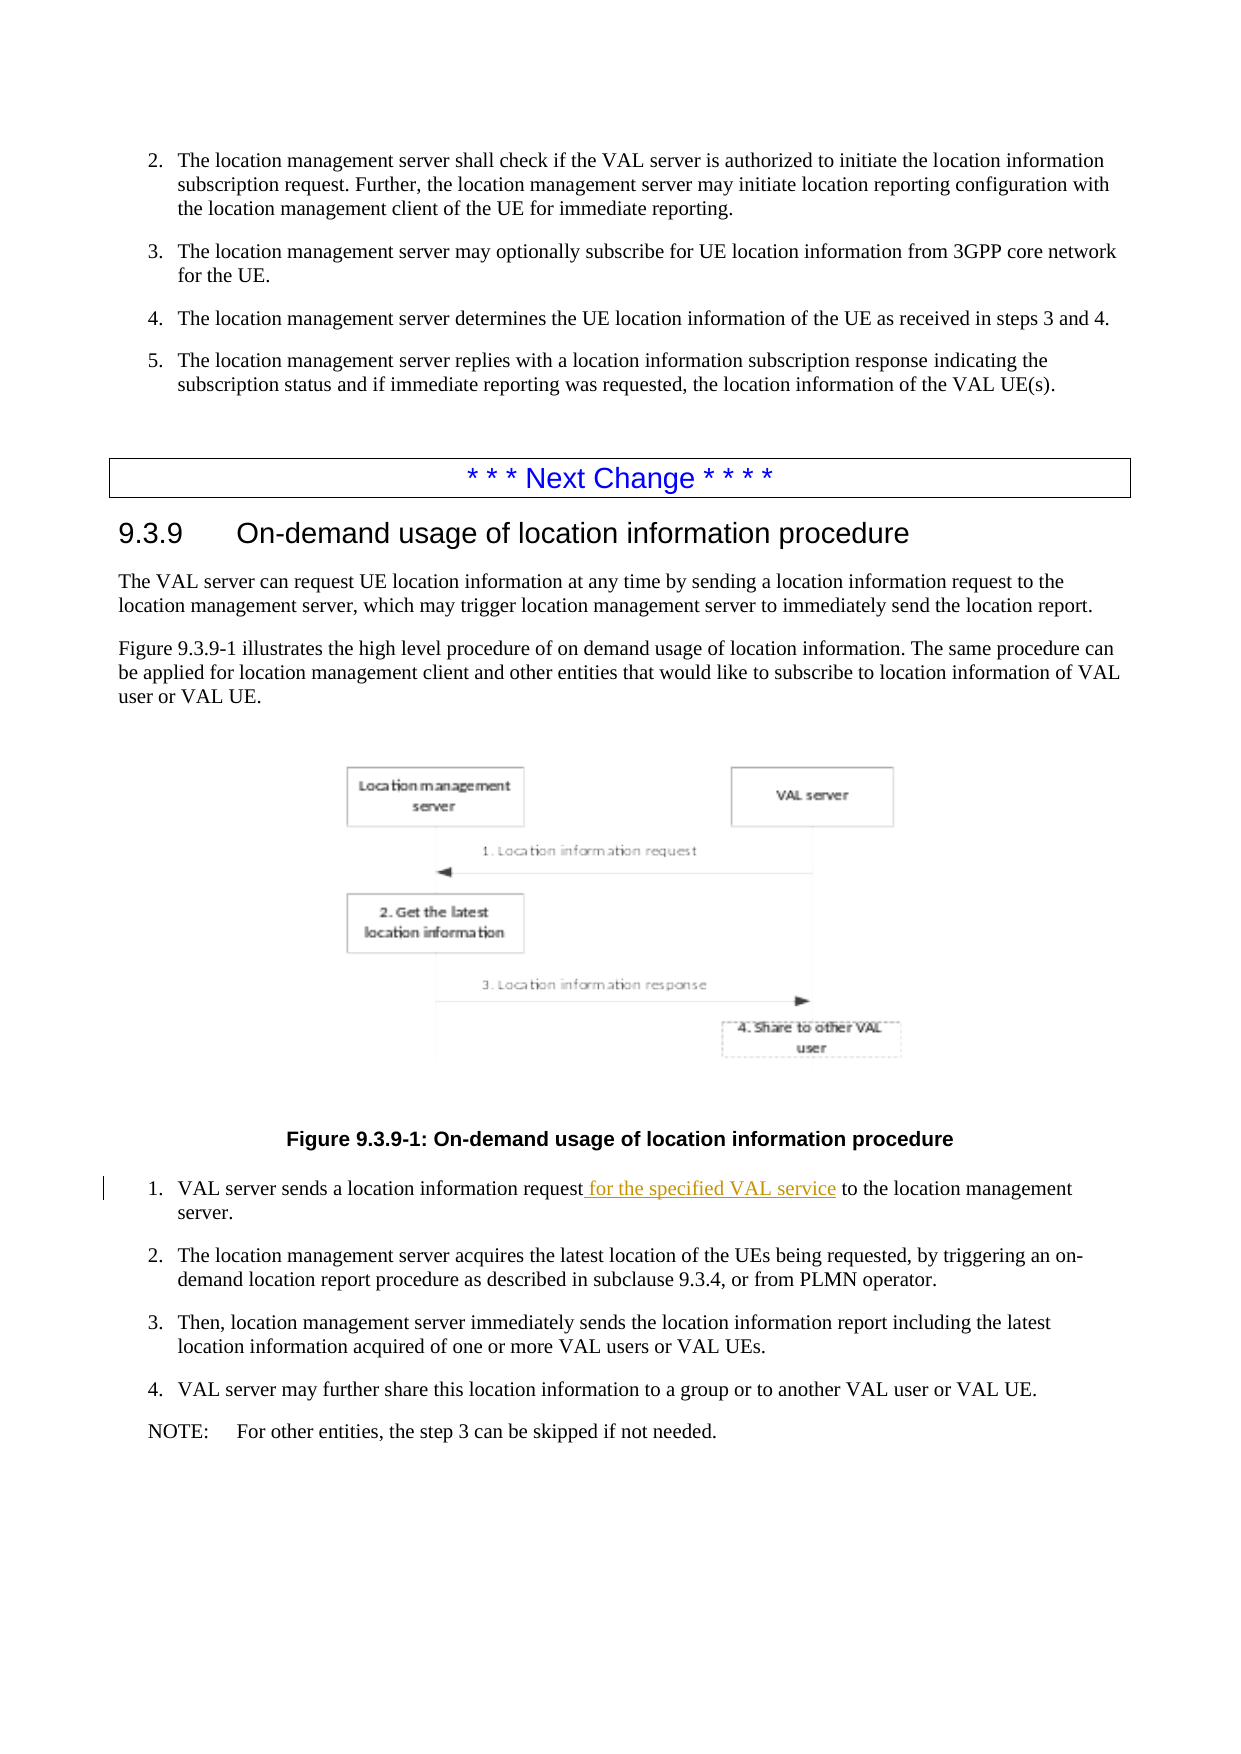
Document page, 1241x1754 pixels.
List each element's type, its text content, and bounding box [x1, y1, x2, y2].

text The VAL server can request UE location information at any time by sending a location information request to the location management server, which may trigger location management server to immediately send the location report. [118, 569, 1122, 617]
text Figure 9.3.9-1 illustrates the high level procedure of on demand usage of location information. The same procedure can be applied for location management client and other entities that would like to subscribe to location information of VAL user or VAL UE. [118, 636, 1122, 708]
text NOTE: For other entities, the step 3 can be skipped if not needed. [148, 1419, 1122, 1443]
text 4. The location management server determines the UE location information of the UE as received in steps 3 and 4. [148, 306, 1122, 329]
text Figure 9.3.9-1: On-demand usage of location information procedure [118, 1127, 1122, 1151]
text 5. The location management server replies with a location information subscription response indicating the subscription status and if immediate reporting was requested, the location information of the VAL UE(s). [148, 348, 1122, 396]
text 4. VAL server may further share this location information to a group or to another VAL user or VAL UE. [148, 1376, 1122, 1401]
text 2. The location management server shall check if the VAL server is authorized to initiate the location information subscription request. Further, the location management server may initiate location reporting configuration with the location management client of the UE for immediate reporting. [148, 148, 1122, 220]
text 1. VAL server sends a location information request to the location management server. [148, 1176, 1122, 1224]
text 3. The location management server may optionally subscribe for UE location information from 3GPP core network for the UE. [148, 239, 1122, 287]
text 2. The location management server acquires the latest location of the UEs being requested, by triggering an on-demand location report procedure as described in subclause 9.3.4, or from PLMN operator. [148, 1243, 1122, 1291]
text 3. Then, location management server immediately sends the location information report including the latest location information acquired of one or more VAL users or VAL UEs. [148, 1309, 1122, 1358]
text * * * Next Change * * * * [110, 459, 1130, 497]
subtitle 9.3.9 On-demand usage of location information procedure [118, 517, 1122, 550]
